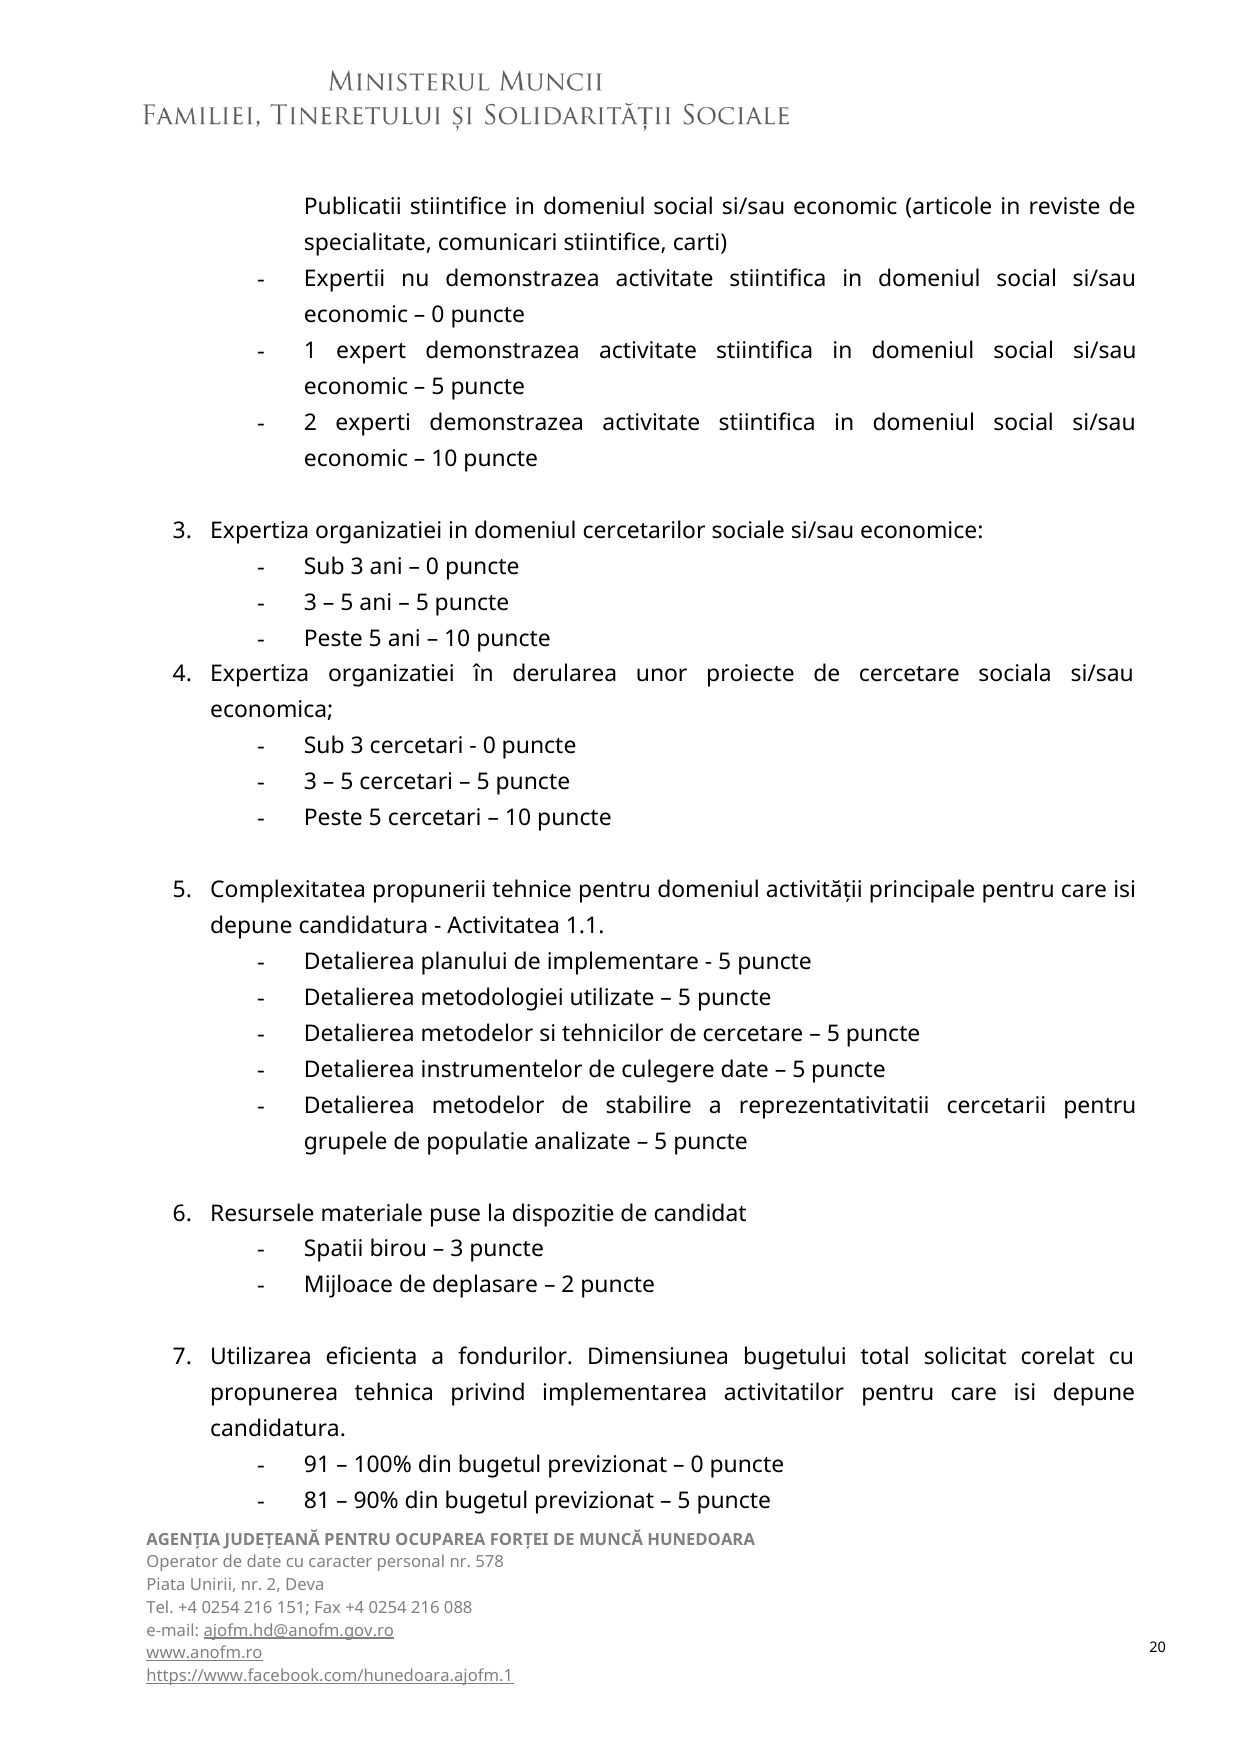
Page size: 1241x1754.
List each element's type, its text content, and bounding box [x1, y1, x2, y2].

list Mijloace de deplasare – 2 puncte [257, 1268, 1135, 1299]
list Utilizarea eficienta a fondurilor. Dimensiunea bugetului total solicitat corelat cu propunerea tehnica privind implementarea activitatilor pentru care isi depune candidatura. [172, 1340, 1135, 1443]
list 1 expert demonstrazea activitate stiintifica in domeniul social si/sau economic – 5 puncte [257, 334, 1137, 401]
list Expertii nu demonstrazea activitate stiintifica in domeniul social si/sau economic – 0 puncte [257, 262, 1137, 329]
list 3 – 5 cercetari – 5 puncte [257, 765, 1135, 796]
list Peste 5 cercetari – 10 puncte [257, 801, 1135, 832]
list 91 – 100% din bugetul previzionat – 0 puncte [257, 1448, 1135, 1479]
list 81 – 90% din bugetul previzionat – 5 puncte [257, 1484, 1135, 1515]
picture [135, 55, 800, 138]
list 3 – 5 ani – 5 puncte [257, 586, 1137, 617]
list Spatii birou – 3 puncte [257, 1232, 1135, 1264]
list Resursele materiale puse la dispozitie de candidat [172, 1196, 1135, 1228]
list Sub 3 cercetari - 0 puncte [257, 729, 1135, 761]
list Peste 5 ani – 10 puncte [257, 621, 1137, 653]
list Detalierea planului de implementare - 5 puncte [257, 945, 1137, 976]
list Publicatii stiintifice in domeniul social si/sau economic (articole in reviste de specialitate, comunicari stiintifice, carti) [304, 190, 1137, 257]
list Detalierea metodelor si tehnicilor de cercetare – 5 puncte [257, 1017, 1137, 1048]
list 2 experti demonstrazea activitate stiintifica in domeniul social si/sau economic – 10 puncte [257, 406, 1137, 473]
list Detalierea metodologiei utilizate – 5 puncte [257, 981, 1137, 1012]
list Detalierea metodelor de stabilire a reprezentativitatii cercetarii pentru grupele de populatie analizate – 5 puncte [257, 1089, 1137, 1156]
list Sub 3 ani – 0 puncte [257, 549, 1137, 581]
list Expertiza organizatiei în derularea unor proiecte de cercetare sociala si/sau economica; [172, 657, 1135, 724]
list Expertiza organizatiei in domeniul cercetarilor sociale si/sau economice: [172, 514, 1137, 545]
list Detalierea instrumentelor de culegere date – 5 puncte [257, 1053, 1137, 1084]
list Complexitatea propunerii tehnice pentru domeniul activității principale pentru care isi depune candidatura - Activitatea 1.1. [172, 873, 1137, 940]
